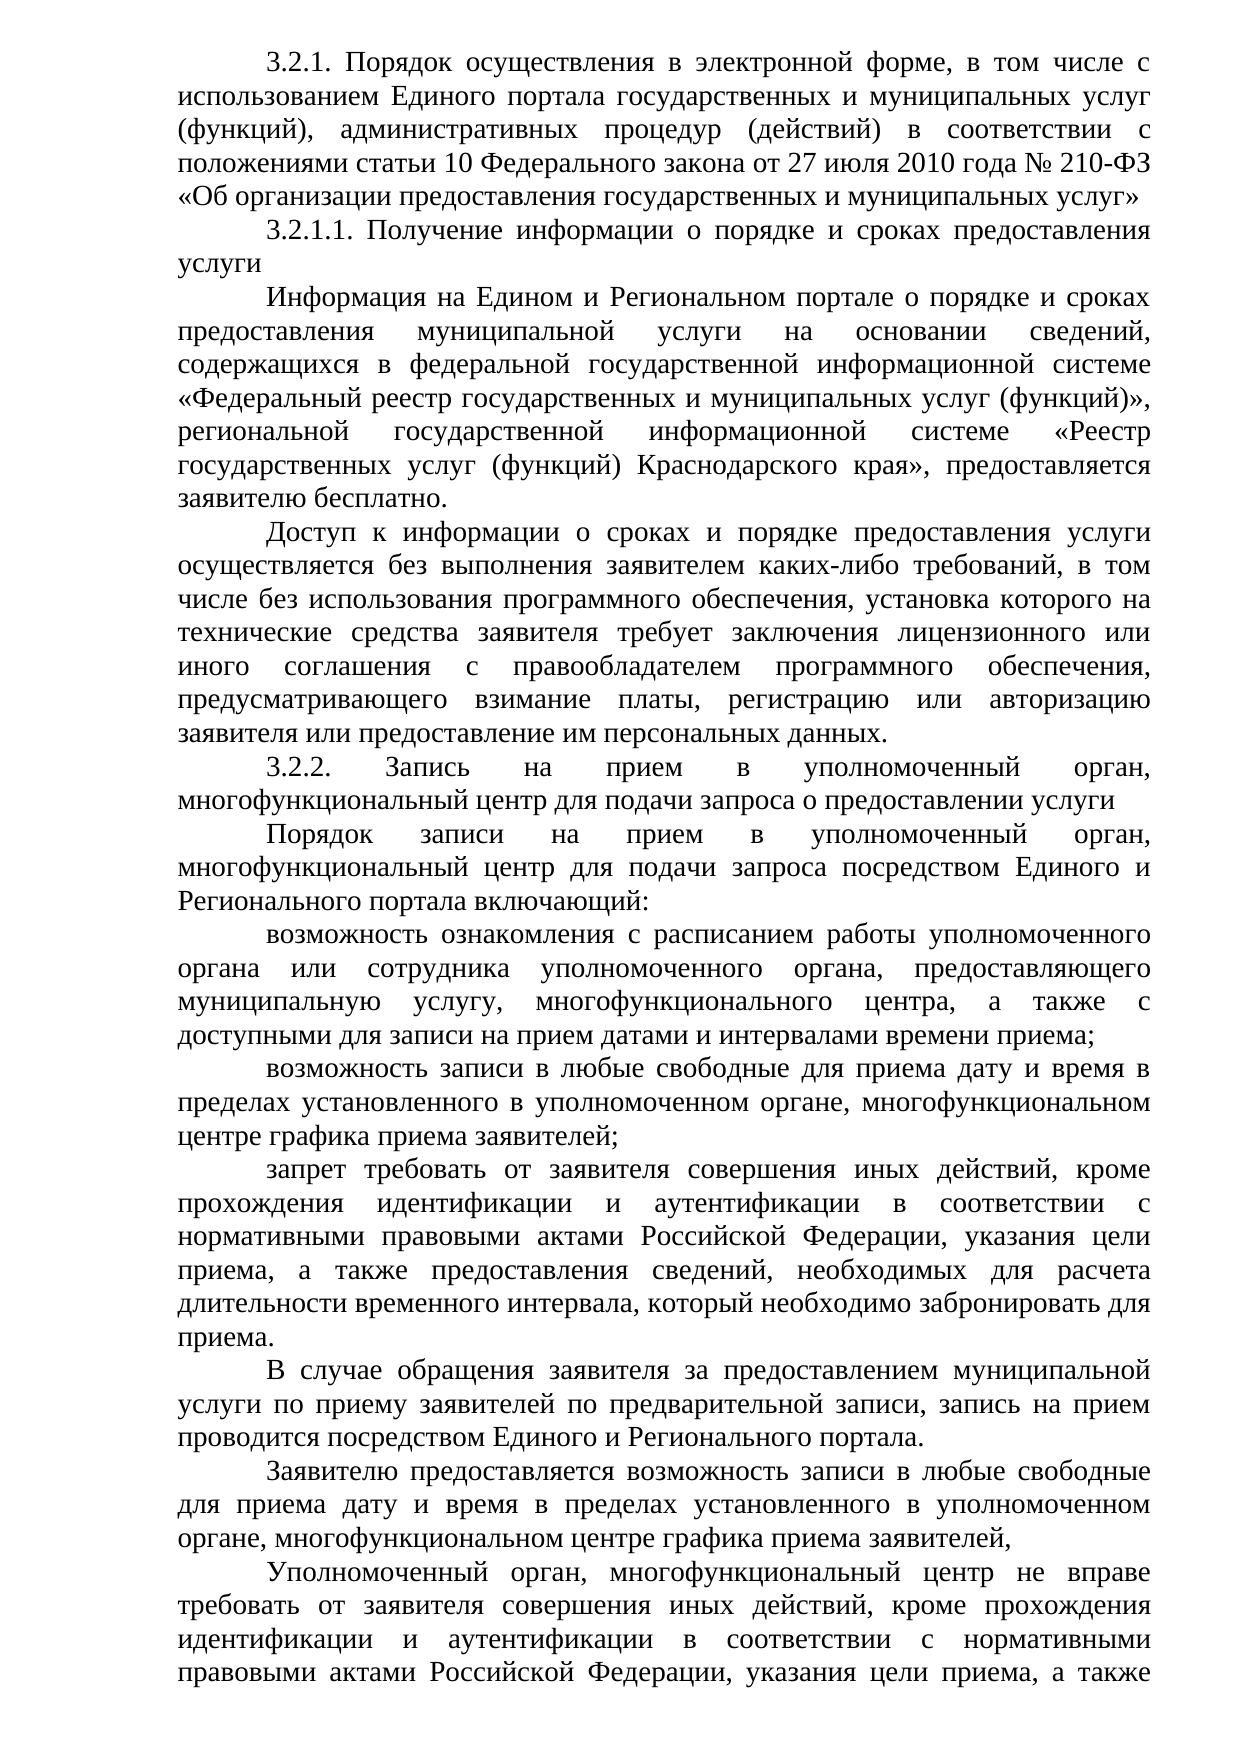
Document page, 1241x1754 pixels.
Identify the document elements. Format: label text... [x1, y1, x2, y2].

text 3.2.1.1. Получение информации о порядке и сроках предоставления услуги [177, 212, 1152, 279]
text возможность записи в любые свободные для приема дату и время в пределах установленного в уполномоченном органе, многофункциональном центре графика приема заявителей; [177, 1051, 1152, 1151]
text запрет требовать от заявителя совершения иных действий, кроме прохождения идентификации и аутентификации в соответствии с нормативными правовыми актами Российской Федерации, указания цели приема, а также предоставления сведений, необходимых для расчета длительности временного интервала, который необходимо забронировать для приема. [177, 1151, 1152, 1352]
text Заявителю предоставляется возможность записи в любые свободные для приема дату и время в пределах установленного в уполномоченном органе, многофункциональном центре графика приема заявителей, [177, 1453, 1152, 1554]
text В случае обращения заявителя за предоставлением муниципальной услуги по приему заявителей по предварительной записи, запись на прием проводится посредством Единого и Регионального портала. [177, 1352, 1152, 1453]
text Порядок записи на прием в уполномоченный орган, многофункциональный центр для подачи запроса посредством Единого и Регионального портала включающий: [177, 816, 1152, 916]
text 3.2.1. Порядок осуществления в электронной форме, в том числе с использованием Единого портала государственных и муниципальных услуг (функций), административных процедур (действий) в соответствии с положениями статьи 10 Федерального закона от 27 июля 2010 года № 210-ФЗ «Об организации предоставления государственных и муниципальных услуг» [177, 44, 1152, 212]
text 3.2.2. Запись на прием в уполномоченный орган, многофункциональный центр для подачи запроса о предоставлении услуги [177, 749, 1152, 816]
text Информация на Едином и Региональном портале о порядке и сроках предоставления муниципальной услуги на основании сведений, содержащихся в федеральной государственной информационной системе «Федеральный реестр государственных и муниципальных услуг (функций)», региональной государственной информационной системе «Реестр государственных услуг (функций) Краснодарского края», предоставляется заявителю бесплатно. [177, 279, 1152, 514]
text возможность ознакомления с расписанием работы уполномоченного органа или сотрудника уполномоченного органа, предоставляющего муниципальную услугу, многофункционального центра, а также с доступными для записи на прием датами и интервалами времени приема; [177, 916, 1152, 1051]
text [177, 1554, 1152, 1688]
